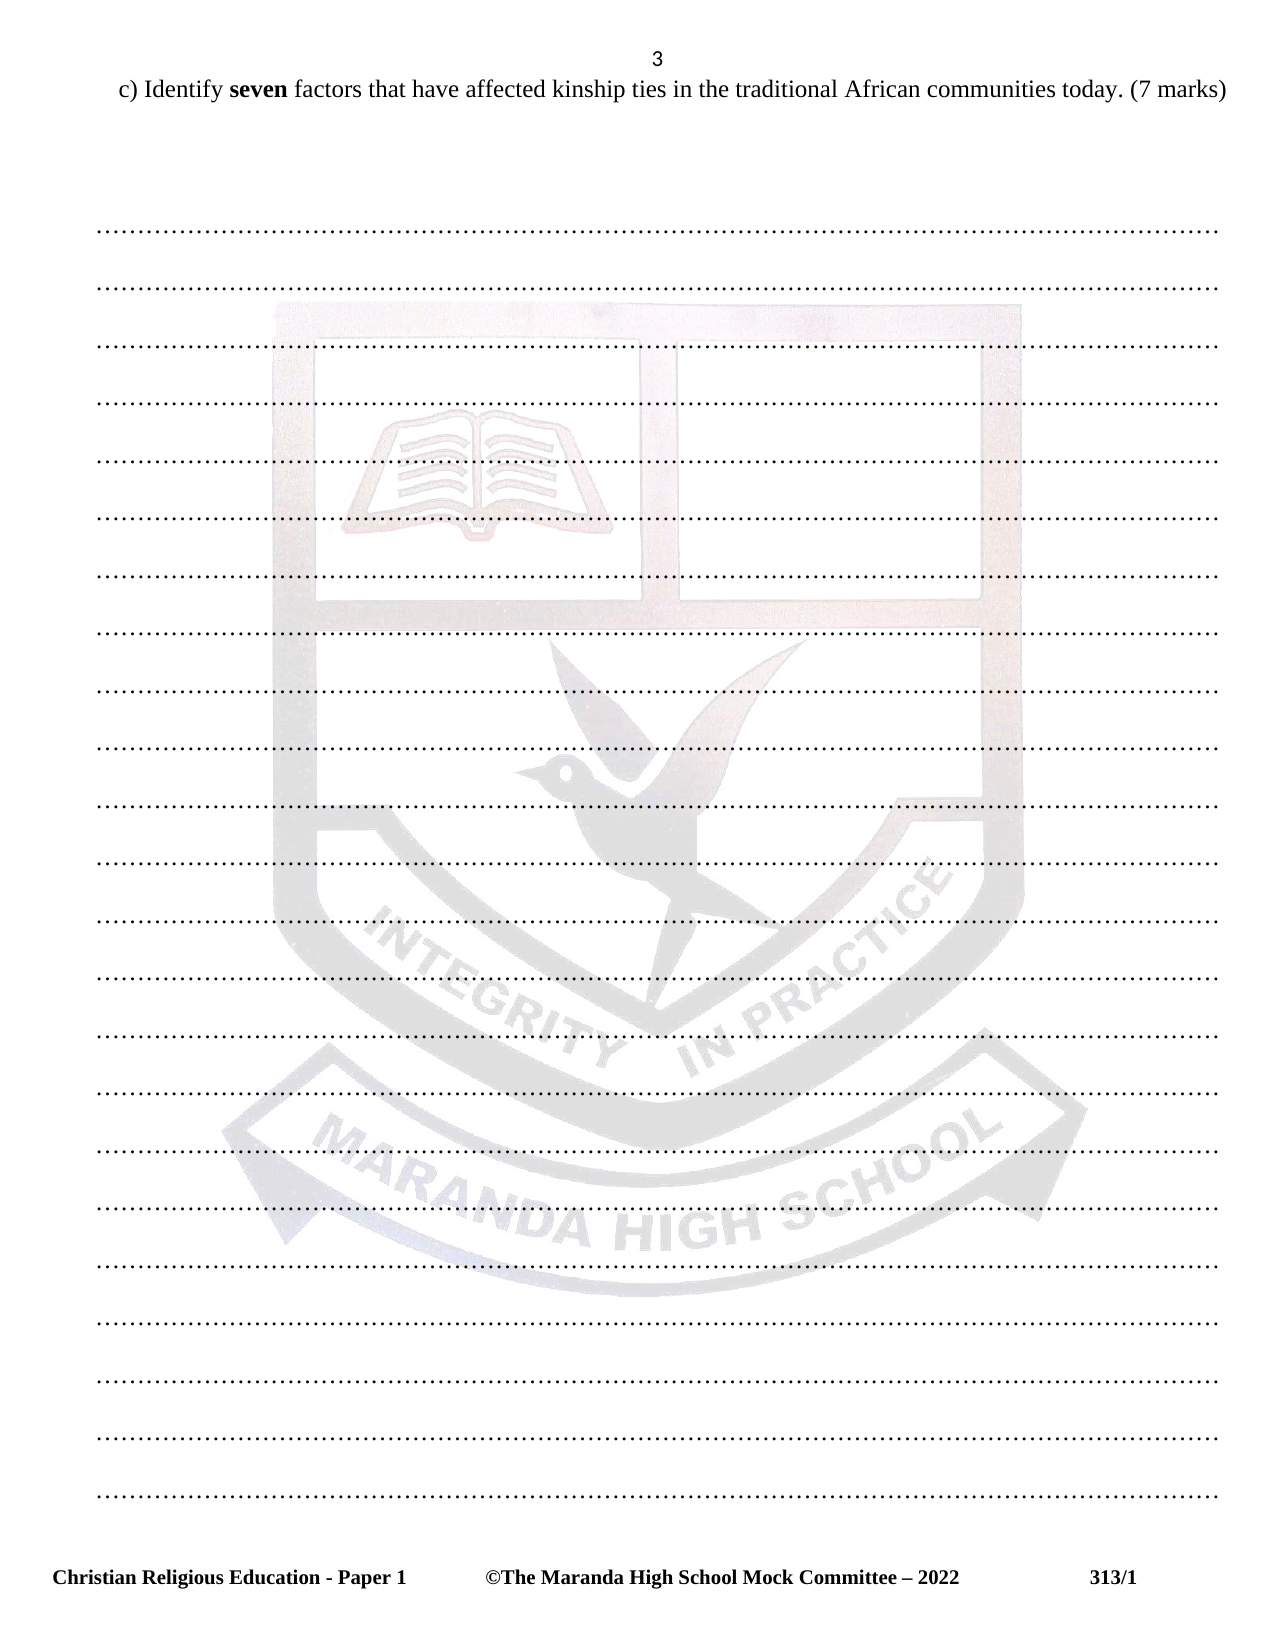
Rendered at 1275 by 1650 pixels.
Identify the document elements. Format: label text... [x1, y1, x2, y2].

list c) Identify seven factors that have affected kinship ties in the traditional African communities today. (7 marks) [118, 74, 1240, 103]
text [89, 210, 1226, 1503]
